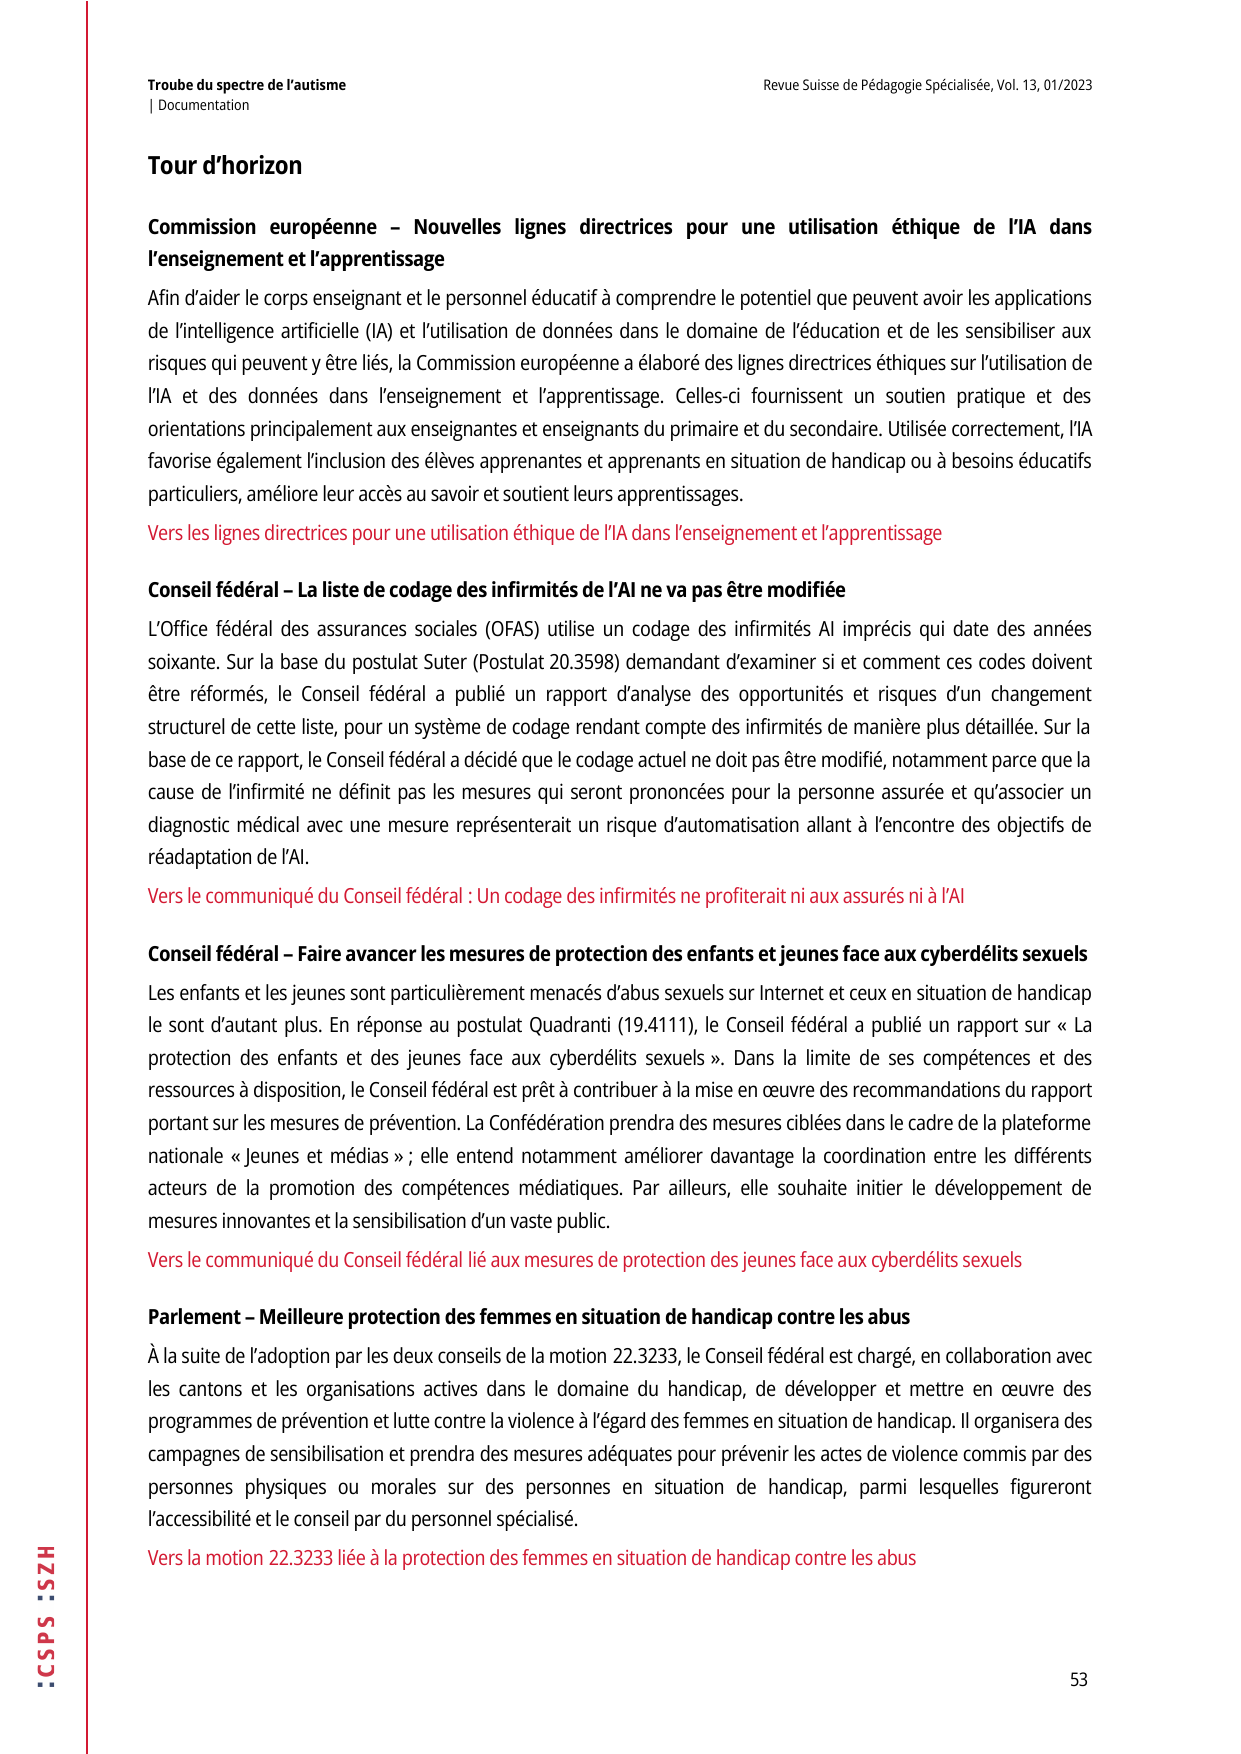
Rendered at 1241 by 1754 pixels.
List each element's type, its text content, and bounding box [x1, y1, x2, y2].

subtitle Commission européenne – Nouvelles lignes directrices pour une utilisation éthique de l’IA dans l’enseignement et l’apprentissage [148, 212, 1092, 273]
text Vers le communiqué du Conseil fédéral : Un codage des infirmités ne profiterait ni aux assurés ni à l’AI [148, 881, 1092, 910]
subtitle Tour d’horizon [148, 148, 1092, 182]
subtitle Parlement – Meilleure protection des femmes en situation de handicap contre les abus [148, 1302, 1092, 1331]
text L’Office fédéral des assurances sociales (OFAS) utilise un codage des infirmités AI imprécis qui date des années soixante. Sur la base du postulat Suter (Postulat 20.3598) demandant d’examiner si et comment ces codes doivent être réformés, le Conseil fédéral a publié un rapport d’analyse des opportunités et risques d’un changement structurel de cette liste, pour un système de codage rendant compte des infirmités de manière plus détaillée. Sur la base de ce rapport, le Conseil fédéral a décidé que le codage actuel ne doit pas être modifié, notamment parce que la cause de l’infirmité ne définit pas les mesures qui seront prononcées pour la personne assurée et qu’associer un diagnostic médical avec une mesure représenterait un risque d’automatisation allant à l’encontre des objectifs de réadaptation de l’AI. [148, 614, 1092, 871]
text Vers les lignes directrices pour une utilisation éthique de l’IA dans l’enseignement et l’apprentissage [148, 518, 1092, 546]
text liée à la protection des femmes en situation de handicap contre les abus [148, 1543, 1092, 1572]
text Vers le communiqué du Conseil fédéral lié aux mesures de protection des jeunes face aux cyberdélits sexuels [148, 1245, 1092, 1273]
subtitle Conseil fédéral – Faire avancer les mesures de protection des enfants et jeunes face aux cyberdélits sexuels [148, 939, 1092, 967]
text Les enfants et les jeunes sont particulièrement menacés d’abus sexuels sur Internet et ceux en situation de handicap le sont d’autant plus. En réponse au postulat Quadranti (19.4111), le Conseil fédéral a publié un rapport sur « La protection des enfants et des jeunes face aux cyberdélits sexuels ». Dans la limite de ses compétences et des ressources à disposition, le Conseil fédéral est prêt à contribuer à la mise en œuvre des recommandations du rapport portant sur les mesures de prévention. La Confédération prendra des mesures ciblées dans le cadre de la plateforme nationale « Jeunes et médias » ; elle entend notamment améliorer davantage la coordination entre les différents acteurs de la promotion des compétences médiatiques. Par ailleurs, elle souhaite initier le développement de mesures innovantes et la sensibilisation d’un vaste public. [148, 978, 1092, 1234]
picture [37, 1547, 55, 1687]
text Afin d’aider le corps enseignant et le personnel éducatif à comprendre le potentiel que peuvent avoir les applications de l’intelligence artificielle (IA) et l’utilisation de données dans le domaine de l’éducation et de les sensibiliser aux risques qui peuvent y être liés, la Commission européenne a élaboré des lignes directrices éthiques sur l’utilisation de l’IA et des données dans l’enseignement et l’apprentissage. Celles-ci fournissent un soutien pratique et des orientations principalement aux enseignantes et enseignants du primaire et du secondaire. Utilisée correctement, l’IA favorise également l’inclusion des élèves apprenantes et apprenants en situation de handicap ou à besoins éducatifs particuliers, améliore leur accès au savoir et soutient leurs apprentissages. [148, 283, 1092, 507]
subtitle Conseil fédéral – La liste de codage des infirmités de l’AI ne va pas être modifiée [148, 575, 1092, 604]
text À la suite de l’adoption par les deux conseils de la motion 22.3233, le Conseil fédéral est chargé, en collaboration avec les cantons et les organisations actives dans le domaine du handicap, de développer et mettre en œuvre des programmes de prévention et lutte contre la violence à l’égard des femmes en situation de handicap. Il organisera des campagnes de sensibilisation et prendra des mesures adéquates pour prévenir les actes de violence commis par des personnes physiques ou morales sur des personnes en situation de handicap, parmi lesquelles figureront l’accessibilité et le conseil par du personnel spécialisé. [148, 1341, 1092, 1533]
